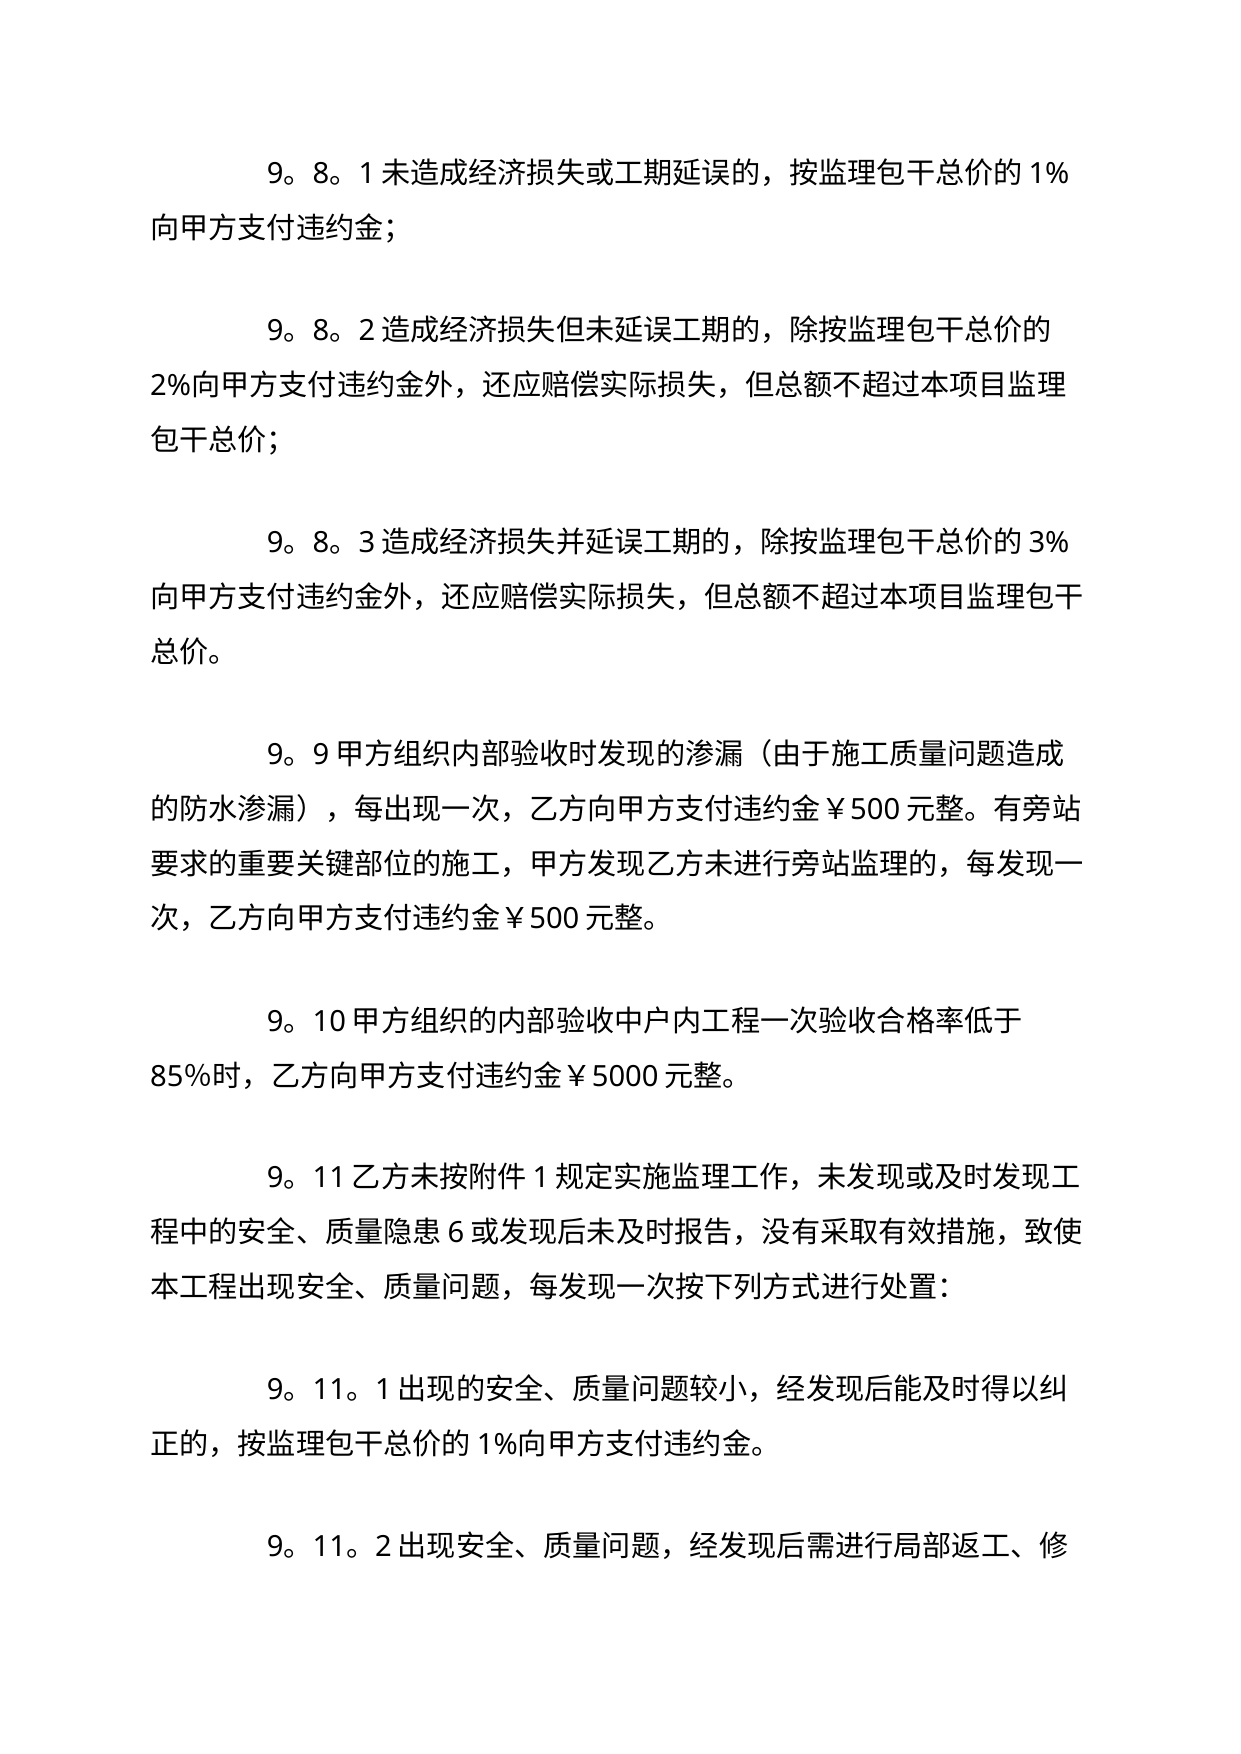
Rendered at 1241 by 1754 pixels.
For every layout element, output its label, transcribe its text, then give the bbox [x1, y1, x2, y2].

text 9。8。1未造成经济损失或工期延误的，按监理包干总价的1%向甲方支付违约金； [150, 150, 1090, 247]
text 9。11乙方未按附件1规定实施监理工作，未发现或及时发现工程中的安全、质量隐患6或发现后未及时报告，没有采取有效措施，致使本工程出现安全、质量问题，每发现一次按下列方式进行处置： [150, 1154, 1090, 1306]
text 9。10甲方组织的内部验收中户内工程一次验收合格率低于 85％时，乙方向甲方支付违约金￥5000元整。 [150, 997, 1090, 1094]
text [150, 1523, 1090, 1565]
text 9。11。1出现的安全、质量问题较小，经发现后能及时得以纠正的，按监理包干总价的1%向甲方支付违约金。 [150, 1366, 1090, 1463]
text 9。8。3造成经济损失并延误工期的，除按监理包干总价的3%向甲方支付违约金外，还应赔偿实际损失，但总额不超过本项目监理包干总价。 [150, 518, 1090, 671]
text 9。8。2造成经济损失但未延误工期的，除按监理包干总价的2%向甲方支付违约金外，还应赔偿实际损失，但总额不超过本项目监理包干总价； [150, 307, 1090, 459]
text 9。9甲方组织内部验收时发现的渗漏（由于施工质量问题造成的防水渗漏），每出现一次，乙方向甲方支付违约金￥500元整。有旁站要求的重要关键部位的施工，甲方发现乙方未进行旁站监理的，每发现一次，乙方向甲方支付违约金￥500元整。 [150, 730, 1090, 937]
